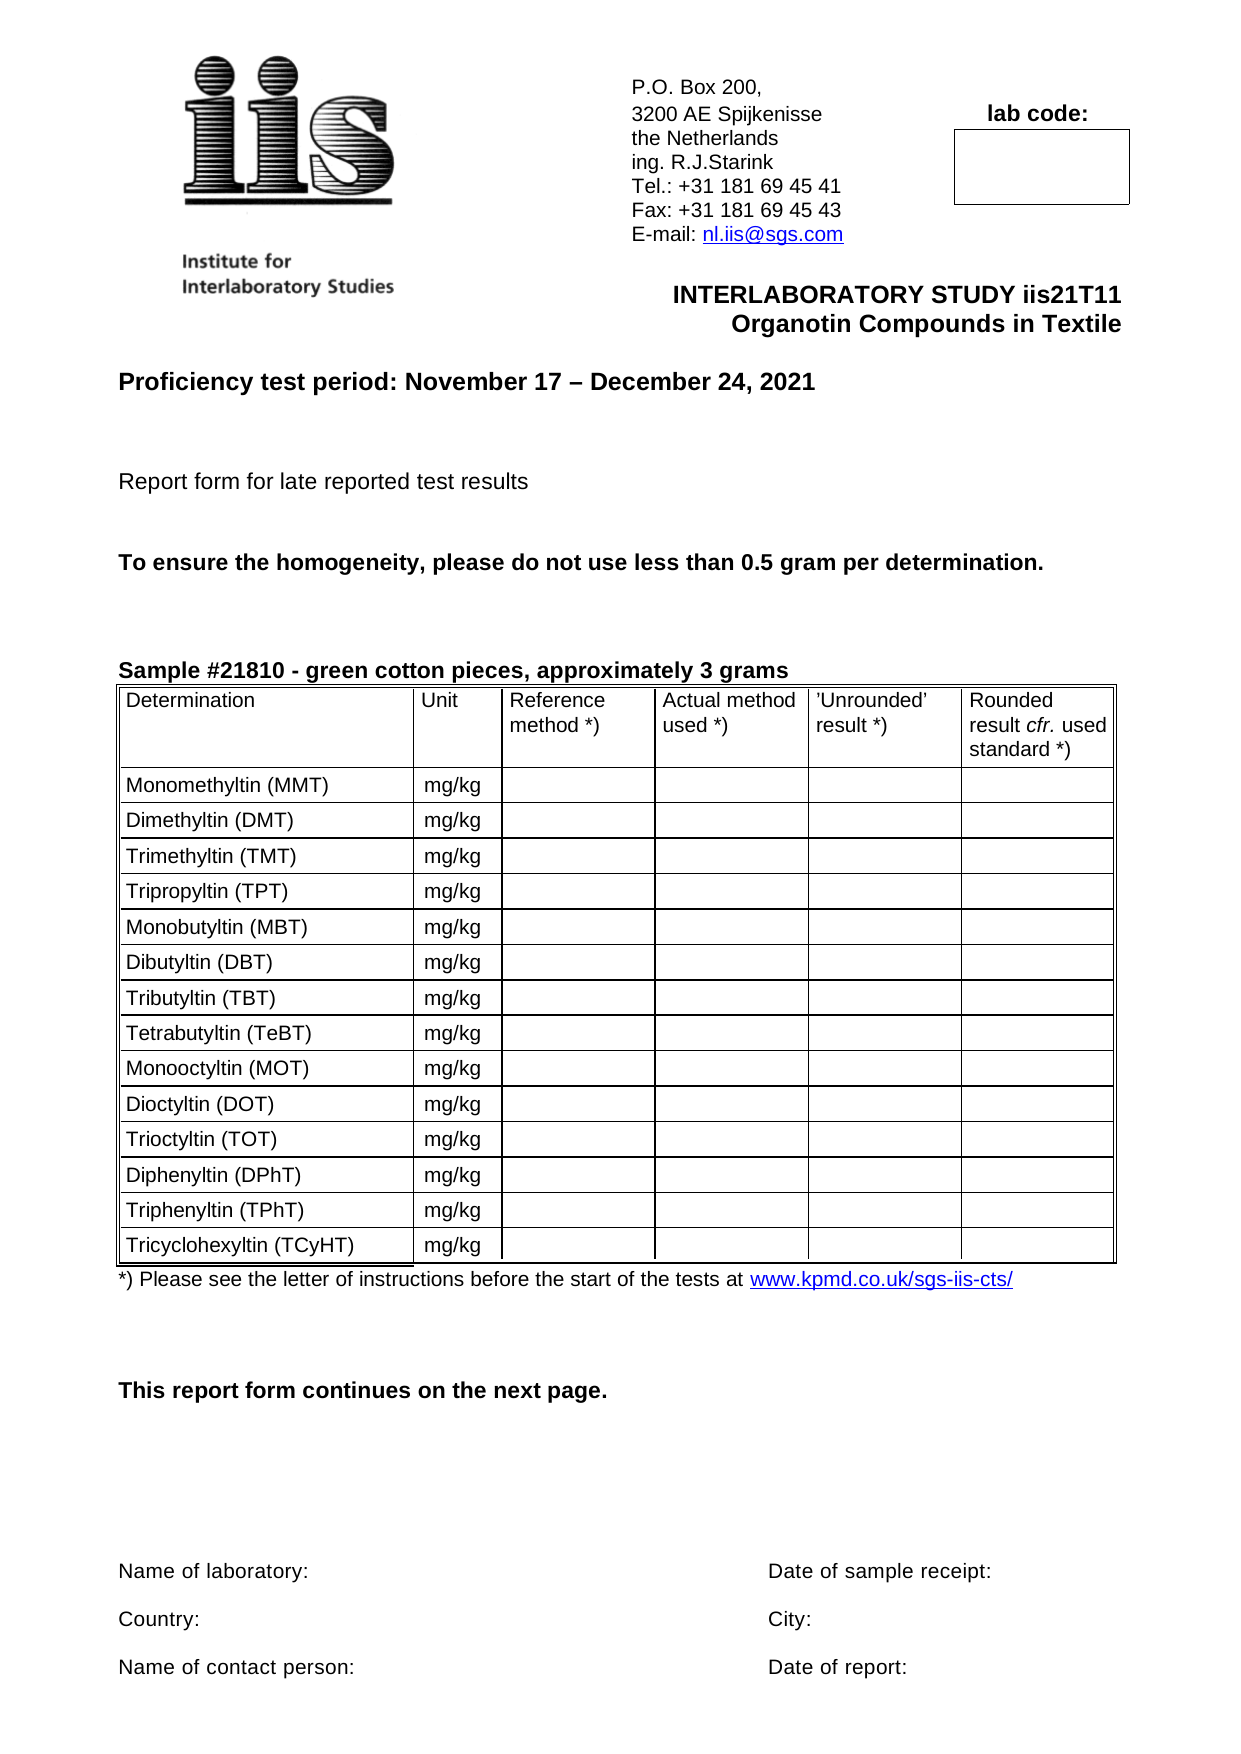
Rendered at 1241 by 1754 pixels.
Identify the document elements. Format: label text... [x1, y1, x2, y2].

table_cell Monobutyltin (MBT) [120, 909, 413, 943]
table_cell Monooctyltin (MOT) [120, 1051, 413, 1085]
table_cell [503, 1087, 654, 1121]
table_cell mg/kg [414, 1228, 502, 1262]
text This report form continues on the next page. [118, 1376, 1122, 1403]
table_cell [809, 803, 961, 837]
table_cell [503, 1016, 654, 1050]
table_cell [962, 1016, 1113, 1050]
table_cell [656, 1122, 808, 1156]
table_cell mg/kg [414, 1193, 501, 1227]
text Report form for late reported test results [118, 467, 1122, 494]
table_cell Tetrabutyltin (TeBT) [120, 1015, 413, 1050]
table_cell mg/kg [414, 1122, 501, 1156]
table_cell [809, 1016, 961, 1050]
table_cell [962, 1158, 1113, 1191]
table_cell [962, 1193, 1113, 1227]
table_cell [962, 1228, 1113, 1262]
table_cell mg/kg [414, 1158, 501, 1191]
table_cell [656, 910, 808, 943]
picture [168, 30, 424, 313]
table_header Determination [120, 688, 413, 766]
table_cell [656, 874, 808, 908]
table_cell [962, 803, 1113, 837]
table_cell [809, 839, 961, 873]
table_cell [503, 1051, 654, 1085]
table_cell mg/kg [414, 910, 501, 943]
table_cell [656, 1051, 808, 1085]
table_cell [503, 874, 654, 908]
table_cell Monomethyltin (MMT) [120, 768, 413, 802]
table_cell [809, 910, 961, 943]
table_cell [502, 1228, 655, 1262]
table_cell [503, 945, 654, 979]
table_header ’Unrounded’ result *) [809, 688, 961, 766]
table_cell [809, 945, 961, 979]
table_cell [503, 1193, 654, 1227]
table_cell [503, 768, 654, 802]
table_header Unit [414, 688, 502, 766]
table_cell [962, 945, 1113, 979]
table_header Rounded result cfr. used standard *) [962, 688, 1113, 766]
table_cell mg/kg [414, 1087, 501, 1121]
table_cell Triphenyltin (TPhT) [120, 1193, 413, 1227]
table_cell [809, 1051, 961, 1085]
table_cell [809, 768, 961, 802]
table_cell Tricyclohexyltin (TCyHT) [120, 1228, 413, 1262]
table_cell Tributyltin (TBT) [120, 980, 413, 1014]
table_cell [503, 1122, 654, 1156]
table_cell [962, 874, 1113, 908]
table_cell [962, 839, 1113, 873]
table_cell [962, 910, 1113, 943]
table_cell [503, 839, 654, 873]
table_cell Dimethyltin (DMT) [120, 803, 413, 837]
table_cell [809, 1193, 961, 1227]
table_cell Tripropyltin (TPT) [120, 874, 413, 908]
table_cell [503, 803, 654, 837]
table_cell [809, 981, 961, 1014]
table_cell [503, 910, 654, 943]
table_cell Trimethyltin (TMT) [120, 838, 413, 873]
table_cell [962, 981, 1113, 1014]
table_cell mg/kg [414, 945, 501, 979]
table_cell mg/kg [414, 1051, 501, 1085]
table_cell [656, 981, 808, 1014]
table_cell mg/kg [414, 803, 501, 837]
table_cell mg/kg [414, 981, 501, 1014]
table_cell [809, 1087, 961, 1121]
table_cell [962, 1051, 1113, 1085]
table_cell Dioctyltin (DOT) [120, 1086, 413, 1121]
table_cell Dibutyltin (DBT) [120, 945, 413, 979]
table_cell mg/kg [414, 839, 501, 873]
table_cell [656, 768, 808, 802]
table_cell [656, 1193, 808, 1227]
table_cell [656, 945, 808, 979]
table_header Reference method *) [503, 688, 655, 766]
table_cell mg/kg [414, 768, 501, 802]
table_cell Diphenyltin (DPhT) [120, 1157, 413, 1191]
text To ensure the homogeneity, please do not use less than 0.5 gram per determination. [118, 548, 1122, 575]
table_cell [962, 768, 1113, 802]
table_cell [808, 1228, 962, 1262]
table_cell [656, 803, 808, 837]
table_header Actual method used *) [656, 688, 808, 766]
table_cell [656, 839, 808, 873]
table_cell [503, 1158, 654, 1191]
table_cell [656, 1158, 808, 1191]
text *) Please see the letter of instructions before the start of the tests at www.kpmd.co.uk/sgs-iis-cts/ [118, 1267, 1122, 1291]
table_cell mg/kg [414, 874, 501, 908]
table_cell [962, 1087, 1113, 1121]
table_cell [503, 981, 654, 1014]
table_cell mg/kg [414, 1016, 501, 1050]
text Sample #21810 - green cotton pieces, approximately 3 grams [118, 657, 1122, 684]
table_cell [809, 1158, 961, 1191]
table_cell Trioctyltin (TOT) [120, 1122, 413, 1156]
table_cell [962, 1122, 1113, 1156]
table_cell [809, 874, 961, 908]
table_cell [656, 1016, 808, 1050]
table_cell [655, 1228, 808, 1262]
table_cell [809, 1122, 961, 1156]
table_cell [656, 1087, 808, 1121]
